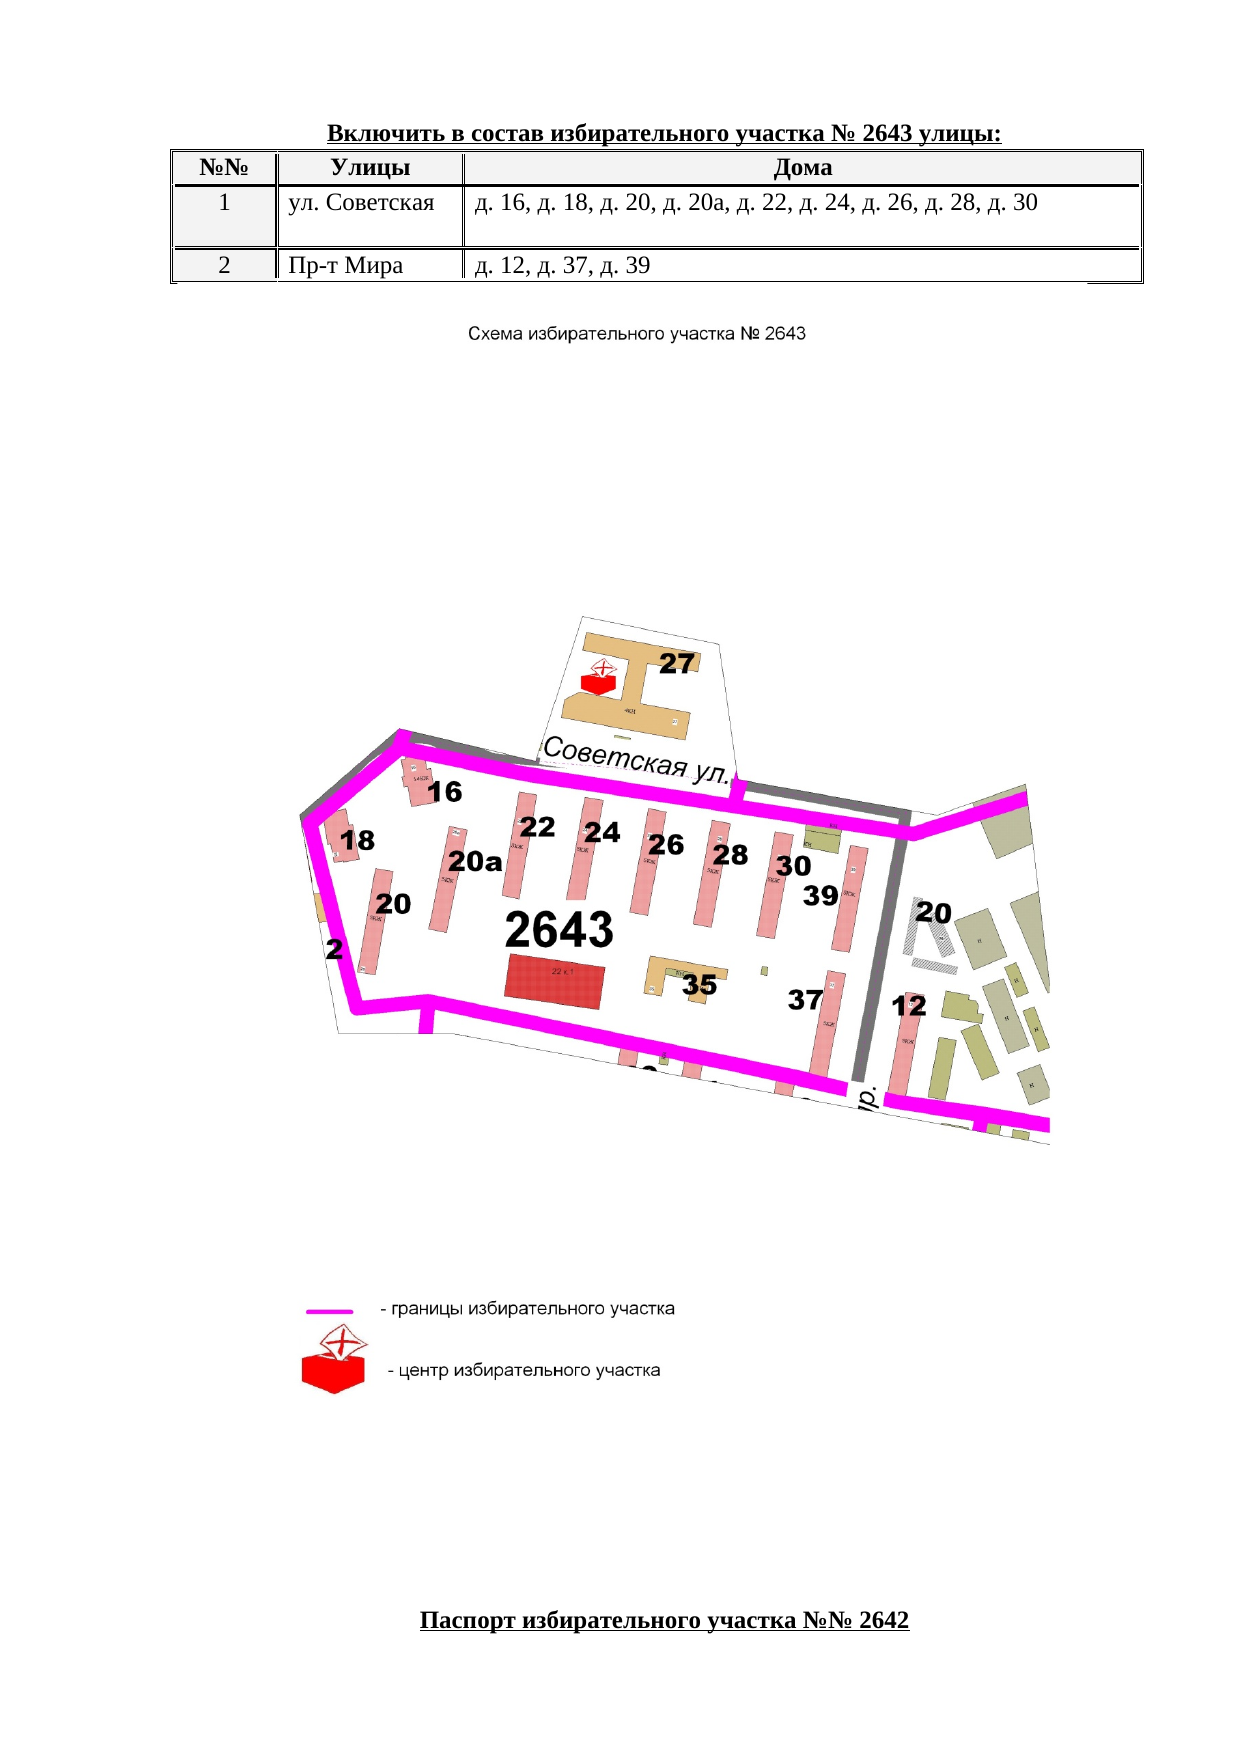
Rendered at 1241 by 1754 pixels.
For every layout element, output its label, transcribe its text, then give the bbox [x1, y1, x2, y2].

table_cell 2 [172, 246, 277, 281]
table_cell Пр-т Мира [277, 249, 463, 281]
table_header Дома [464, 152, 1141, 183]
text Включить в состав избирательного участка № 2643 улицы: [177, 118, 1152, 147]
picture [177, 283, 1088, 1572]
text Паспорт избирательного участка №№ 2642 [177, 1605, 1152, 1633]
table_header Улицы [277, 152, 463, 183]
table_header №№ [173, 152, 277, 183]
table_cell д. 16, д. 18, д. 20, д. 20а, д. 22, д. 24, д. 26, д. 28, д. 30 [465, 184, 1143, 246]
table_cell д. 12, д. 37, д. 39 [464, 246, 1143, 281]
table_cell ул. Советская [279, 187, 462, 246]
table_cell 1 [172, 184, 275, 246]
